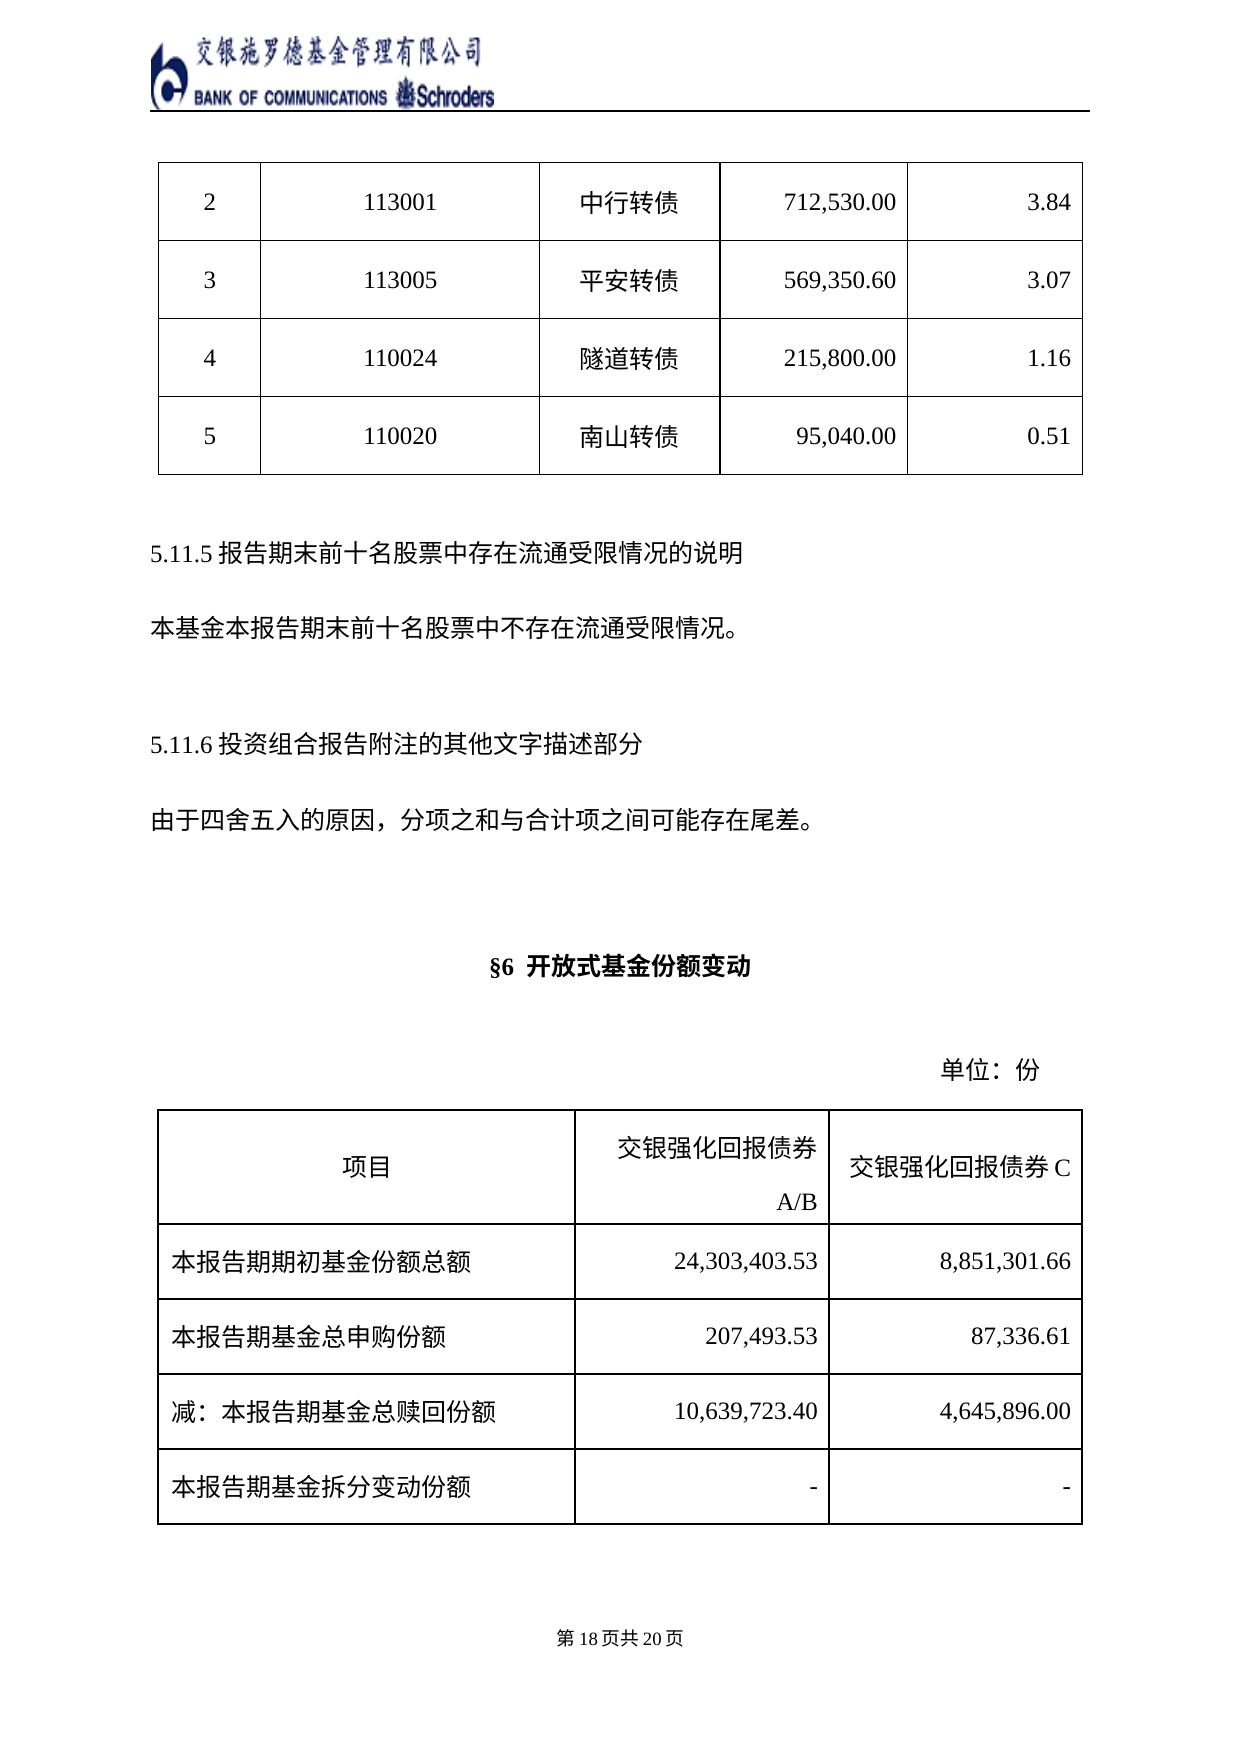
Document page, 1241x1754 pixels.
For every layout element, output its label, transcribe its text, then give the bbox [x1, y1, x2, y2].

text 由于四舍五入的原因，分项之和与合计项之间可能存在尾差。 [150, 786, 1090, 851]
table_cell 4 [159, 319, 260, 396]
table_cell 87,336.61 [830, 1300, 1081, 1373]
text 本基金本报告期末前十名股票中不存在流通受限情况。 [150, 594, 1090, 659]
table_cell 3.07 [908, 241, 1082, 318]
table_header 项目 [159, 1111, 574, 1223]
table_cell 南山转债 [540, 397, 719, 474]
table_cell 110020 [261, 397, 539, 474]
table_cell 4,645,896.00 [830, 1375, 1081, 1448]
table_header 交银强化回报债券C [830, 1111, 1081, 1223]
table_cell 113001 [261, 163, 539, 240]
table_cell 本报告期期初基金份额总额 [159, 1225, 574, 1298]
table_cell 712,530.00 [721, 163, 907, 240]
text 5.11.5 报告期末前十名股票中存在流通受限情况的说明 [150, 519, 1090, 584]
table_cell 2 [159, 163, 260, 240]
table_cell 10,639,723.40 [576, 1375, 828, 1448]
table_cell 95,040.00 [721, 397, 907, 474]
table_cell 减：本报告期基金总赎回份额 [159, 1375, 574, 1448]
table_cell 0.51 [908, 397, 1082, 474]
table_cell 隧道转债 [540, 319, 719, 396]
picture [151, 36, 494, 110]
text 5.11.6 投资组合报告附注的其他文字描述部分 [150, 711, 1090, 776]
table_cell 113005 [261, 241, 539, 318]
table_header 交银强化回报债券A/B [576, 1111, 828, 1223]
table_cell 24,303,403.53 [576, 1225, 828, 1298]
subtitle §6 开放式基金份额变动 [150, 932, 1090, 997]
table_cell - [830, 1450, 1081, 1523]
text 单位：份 [152, 1036, 1040, 1101]
table_cell 本报告期基金总申购份额 [159, 1300, 574, 1373]
table_cell 3.84 [908, 163, 1082, 240]
table_cell 5 [159, 397, 260, 474]
table_cell 中行转债 [540, 163, 719, 240]
table_cell 本报告期基金拆分变动份额 [159, 1450, 574, 1523]
table_cell 3 [159, 241, 260, 318]
table_cell - [576, 1450, 828, 1523]
table_cell 平安转债 [540, 241, 719, 318]
table_cell 207,493.53 [576, 1300, 828, 1373]
table_cell 110024 [261, 319, 539, 396]
table_cell 8,851,301.66 [830, 1225, 1081, 1298]
table_cell 569,350.60 [721, 241, 907, 318]
table_cell 215,800.00 [721, 319, 907, 396]
table_cell 1.16 [908, 319, 1082, 396]
